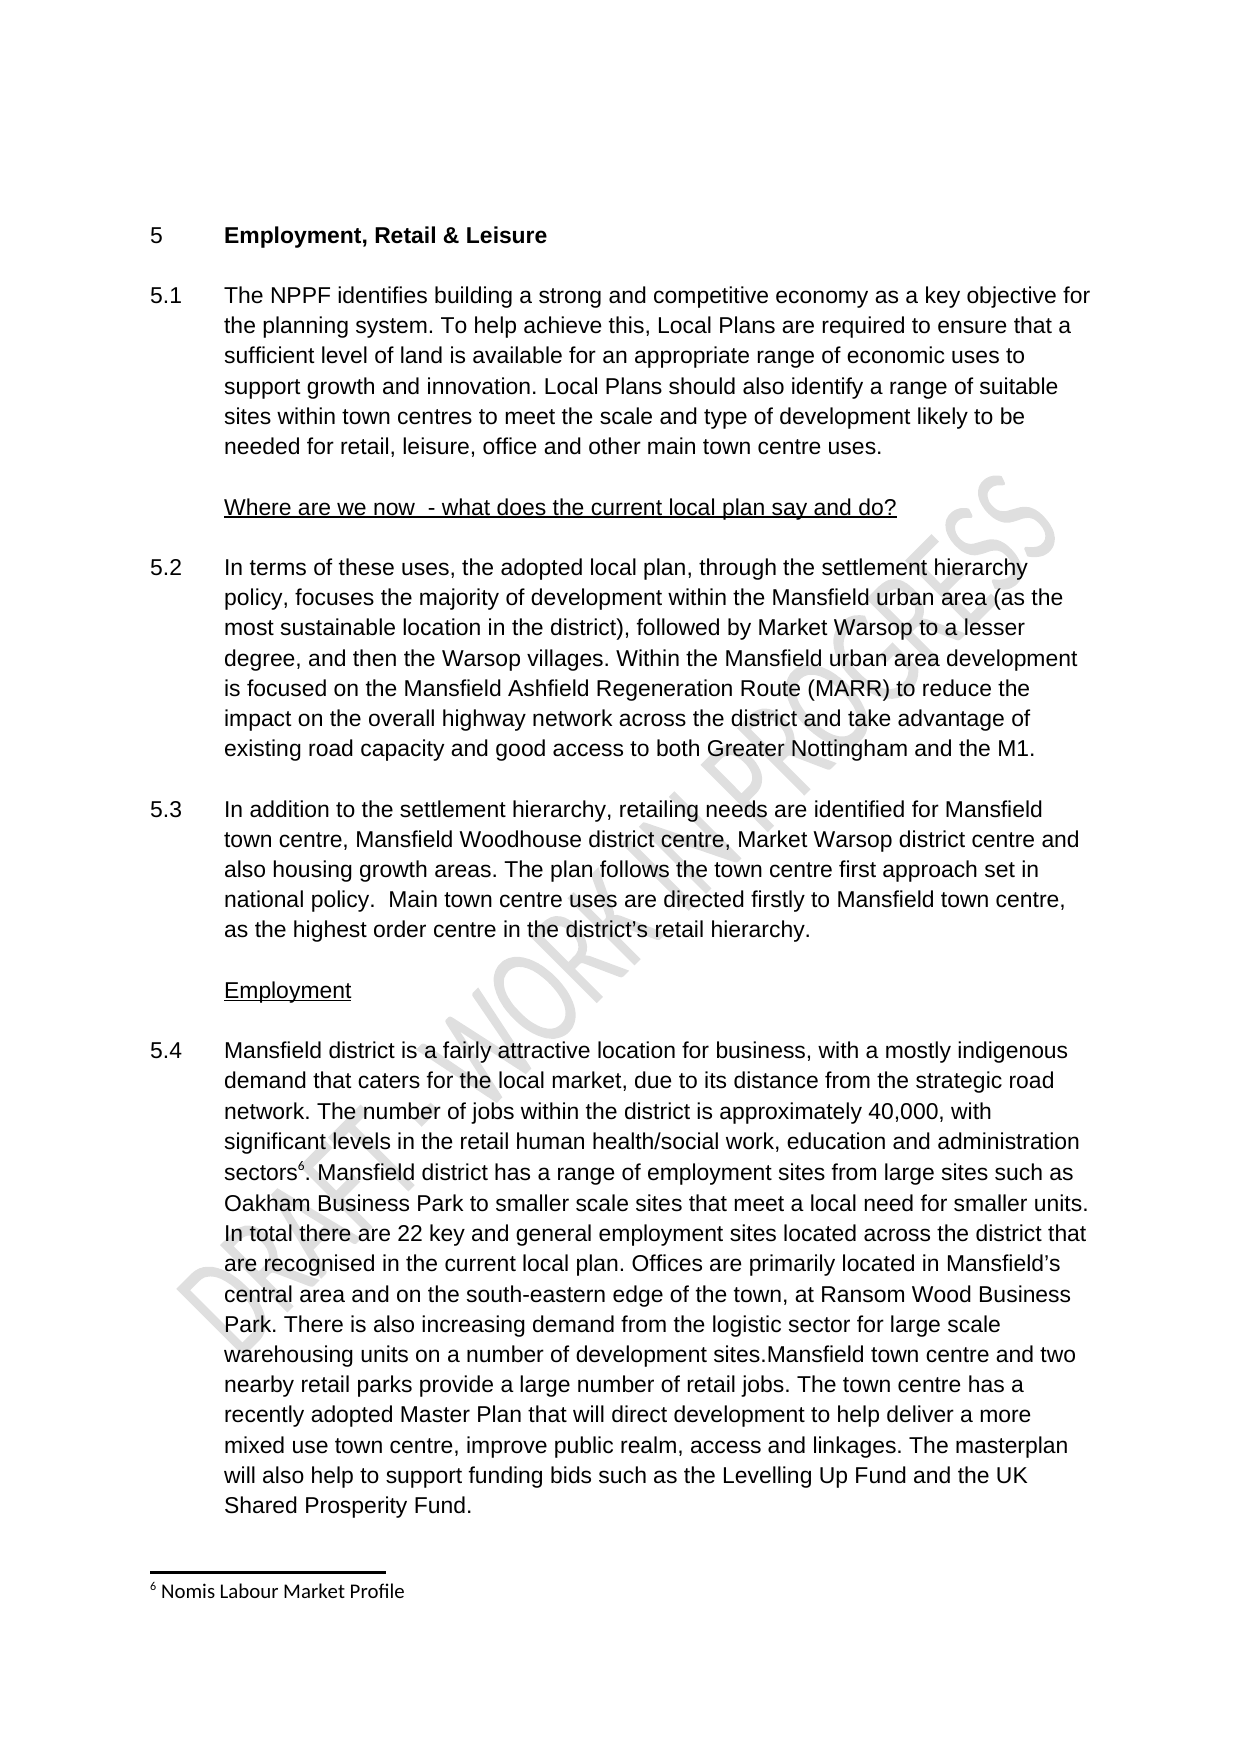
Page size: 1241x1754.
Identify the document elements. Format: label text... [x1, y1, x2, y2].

list Where are we now - what does the current local plan say and do? [224, 493, 1090, 520]
list Employment [224, 977, 1090, 1003]
list Employment, Retail & Leisure [150, 222, 1090, 248]
list In addition to the settlement hierarchy, retailing needs are identified for Mansfield town centre, Mansfield Woodhouse district centre, Market Warsop district centre and also housing growth areas. The plan follows the town centre first approach set in national policy. Main town centre uses are directed firstly to Mansfield town centre, as the highest order centre in the district’s retail hierarchy. [150, 796, 1090, 943]
list Mansfield district is a fairly attractive location for business, with a mostly indigenous demand that caters for the local market, due to its distance from the strategic road network. The number of jobs within the district is approximately 40,000, with significant levels in the retail human health/social work, education and administration sectors. Mansfield district has a range of employment sites from large sites such as Oakham Business Park to smaller scale sites that meet a local need for smaller units. In total there are 22 key and general employment sites located across the district that are recognised in the current local plan. Offices are primarily located in Mansfield’s central area and on the south-eastern edge of the town, at Ransom Wood Business Park. There is also increasing demand from the logistic sector for large scale warehousing units on a number of development sites.Mansfield town centre and two nearby retail parks provide a large number of retail jobs. The town centre has a recently adopted Master Plan that will direct development to help deliver a more mixed use town centre, improve public realm, access and linkages. The masterplan will also help to support funding bids such as the Levelling Up Fund and the UK Shared Prosperity Fund. [150, 1037, 1090, 1518]
list In terms of these uses, the adopted local plan, through the settlement hierarchy policy, focuses the majority of development within the Mansfield urban area (as the most sustainable location in the district), followed by Market Warsop to a lesser degree, and then the Warsop villages. Within the Mansfield urban area development is focused on the Mansfield Ashfield Regeneration Route (MARR) to reduce the impact on the overall highway network across the district and take advantage of existing road capacity and good access to both Greater Nottingham and the M1. [150, 554, 1090, 761]
list The NPPF identifies building a strong and competitive economy as a key objective for the planning system. To help achieve this, Local Plans are required to ensure that a sufficient level of land is available for an appropriate range of economic uses to support growth and innovation. Local Plans should also identify a range of suitable sites within town centres to meet the scale and type of development likely to be needed for retail, leisure, office and other main town centre uses. [150, 282, 1090, 459]
